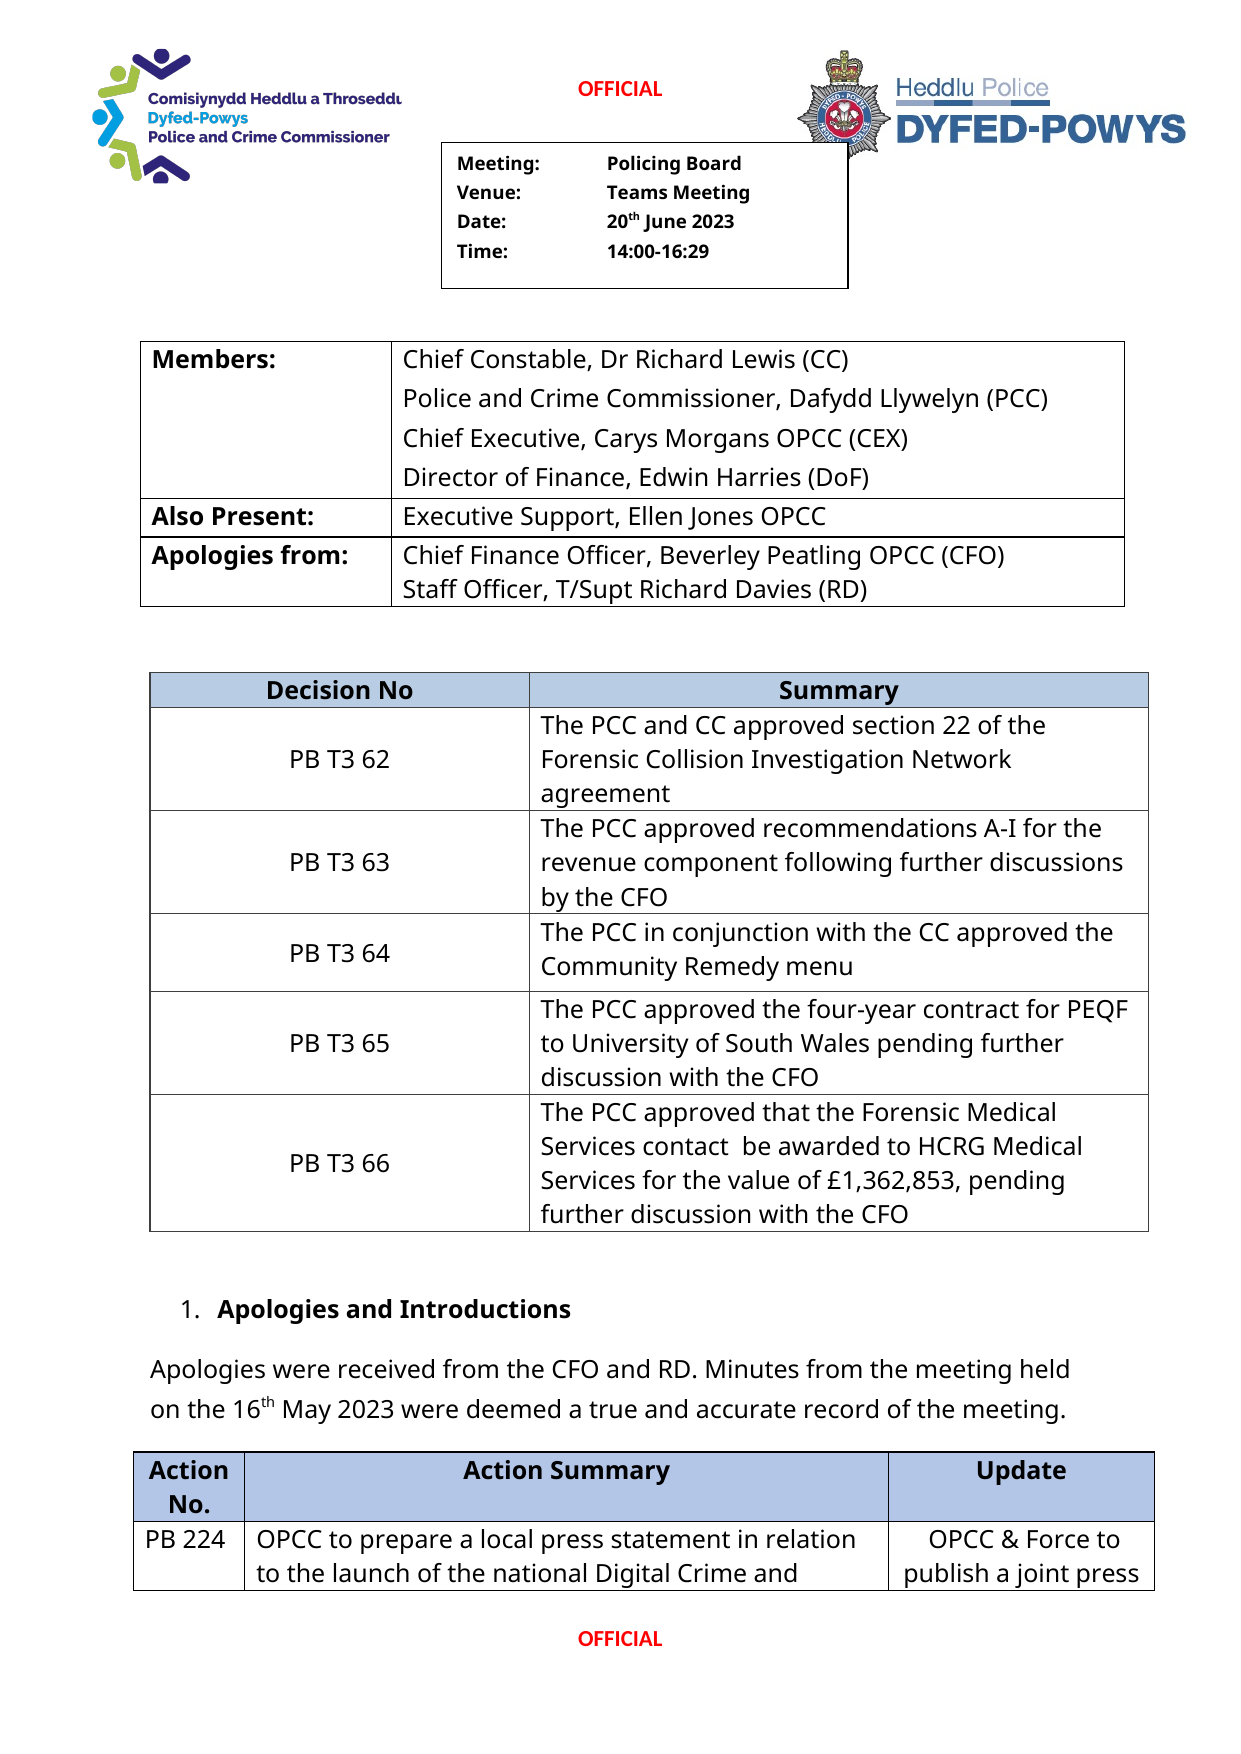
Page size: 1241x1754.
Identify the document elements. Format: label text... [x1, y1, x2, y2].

table_cell PB T3 63 [151, 811, 529, 913]
table_header Update [889, 1453, 1154, 1521]
table_header Action No. [134, 1453, 244, 1521]
table_header Summary [530, 673, 1148, 707]
list Apologies and Introductions [179, 1292, 1090, 1326]
table_cell PB T3 65 [151, 992, 529, 1094]
picture [92, 48, 402, 183]
table_cell PB T3 62 [151, 708, 529, 810]
table_header Chief Constable, Dr Richard Lewis (CC) Police and Crime Commissioner, Dafydd Llywelyn (PCC) Chief Executive, Carys Morgans OPCC (CEX) Director of Finance, Edwin Harries (DoF) [392, 342, 1124, 497]
table_cell PB T3 64 [151, 914, 529, 991]
table_cell PB T3 66 [151, 1095, 529, 1231]
table_cell OPCC & Force to publish a joint press statement and host a public virtual briefing [889, 1522, 1154, 1590]
table_cell The PCC approved the four-year contract for PEQF to University of South Wales pending further discussion with the CFO [530, 992, 1148, 1094]
table_cell OPCC to prepare a local press statement in relation to the launch of the national Digital Crime and Performance Pack. [245, 1522, 888, 1590]
table_header Action Summary [245, 1453, 888, 1521]
table_header Decision No [151, 673, 529, 707]
table_cell Executive Support, Ellen Jones OPCC [392, 499, 1124, 536]
table_cell The PCC and CC approved section 22 of the Forensic Collision Investigation Network agreement [530, 708, 1148, 810]
table_cell The PCC approved that the Forensic Medical Services contact be awarded to HCRG Medical Services for the value of £1,362,853, pending further discussion with the CFO [530, 1095, 1148, 1231]
table_cell The PCC in conjunction with the CC approved the Community Remedy menu [530, 914, 1148, 991]
picture [795, 49, 1202, 171]
table_cell Chief Finance Officer, Beverley Peatling OPCC (CFO) Staff Officer, T/Supt Richard Davies (RD) [392, 538, 1124, 606]
table_cell PB 224 [134, 1522, 244, 1590]
text Apologies were received from the CFO and RD. Minutes from the meeting held on the 16th May 2023 were deemed a true and accurate record of the meeting. [150, 1352, 1090, 1425]
table_header Members: [141, 342, 391, 497]
table_cell The PCC approved recommendations A-I for the revenue component following further discussions by the CFO [530, 811, 1148, 913]
table_cell Apologies from: [141, 538, 391, 606]
table_cell Also Present: [141, 499, 391, 536]
